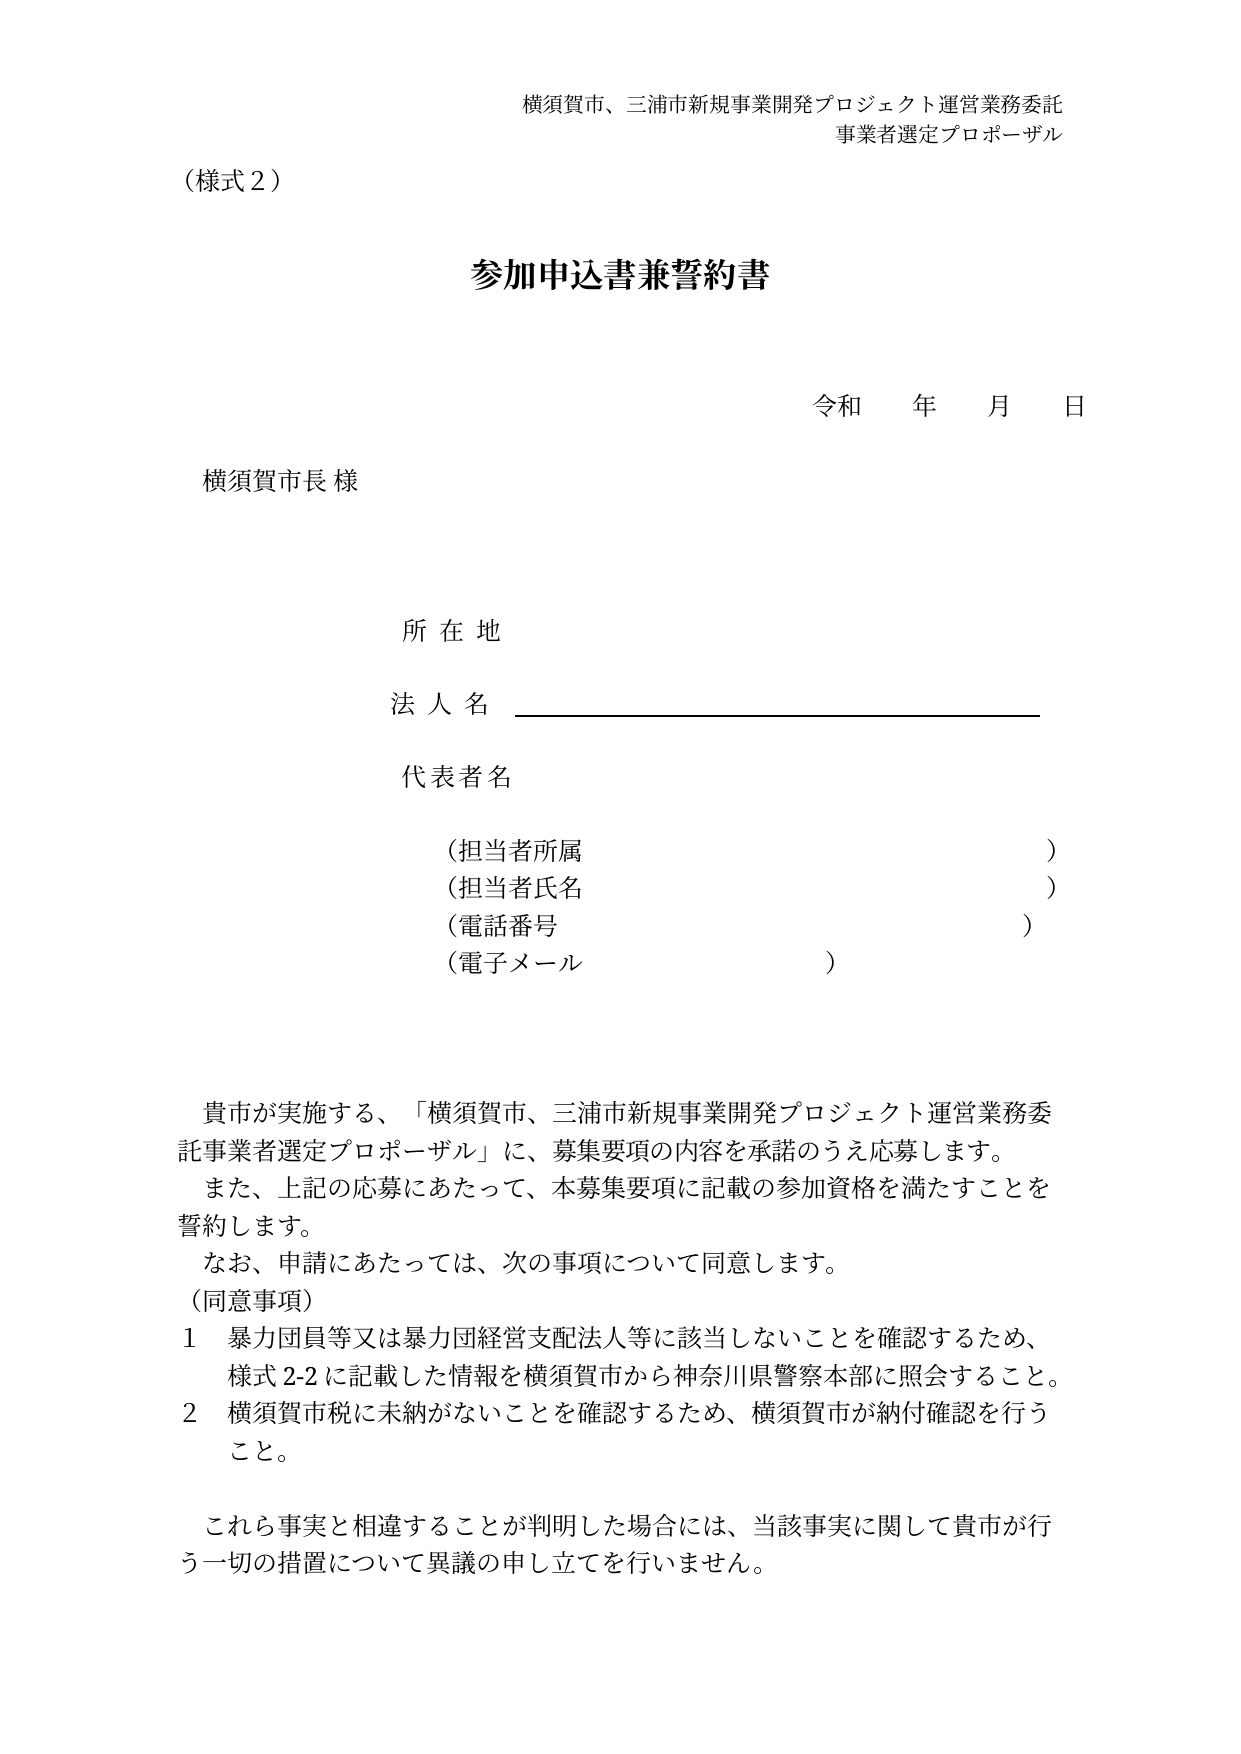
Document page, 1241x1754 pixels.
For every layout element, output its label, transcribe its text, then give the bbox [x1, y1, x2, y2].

text １ 暴力団員等又は暴力団経営支配法人等に該当しないことを確認するため、様式2-2に記載した情報を横須賀市から神奈川県警察本部に照会すること。 [177, 1318, 1063, 1393]
text これら事実と相違することが判明した場合には、当該事実に関して貴市が行う一切の措置について異議の申し立てを行いません。 [177, 1506, 1063, 1581]
text また、上記の応募にあたって、本募集要項に記載の参加資格を満たすことを誓約します。 [177, 1168, 1063, 1243]
text なお、申請にあたっては、次の事項について同意します。 [177, 1243, 1063, 1281]
text 代表者名 [402, 757, 1063, 795]
text 参加申込書兼誓約書 [177, 235, 1063, 310]
text （同意事項） [177, 1281, 1063, 1318]
text （担当者所属 ） [428, 831, 1088, 868]
text （電子メール ） [428, 943, 1088, 981]
text 貴市が実施する、「横須賀市、三浦市新規事業開発プロジェクト運営業務委託事業者選定プロポーザル」に、募集要項の内容を承諾のうえ応募します。 [177, 1093, 1063, 1168]
text 所在地 [177, 610, 1063, 648]
text 法人名 [177, 684, 1063, 721]
text 令和 年 月 日 [177, 385, 1087, 423]
text （担当者氏名 ） [428, 868, 1087, 906]
text 横須賀市長 様 [177, 460, 1063, 498]
text ２ 横須賀市税に未納がないことを確認するため、横須賀市が納付確認を行うこと。 [177, 1393, 1063, 1468]
text （電話番号 ） [428, 906, 1080, 943]
text （様式２） [170, 160, 1063, 198]
